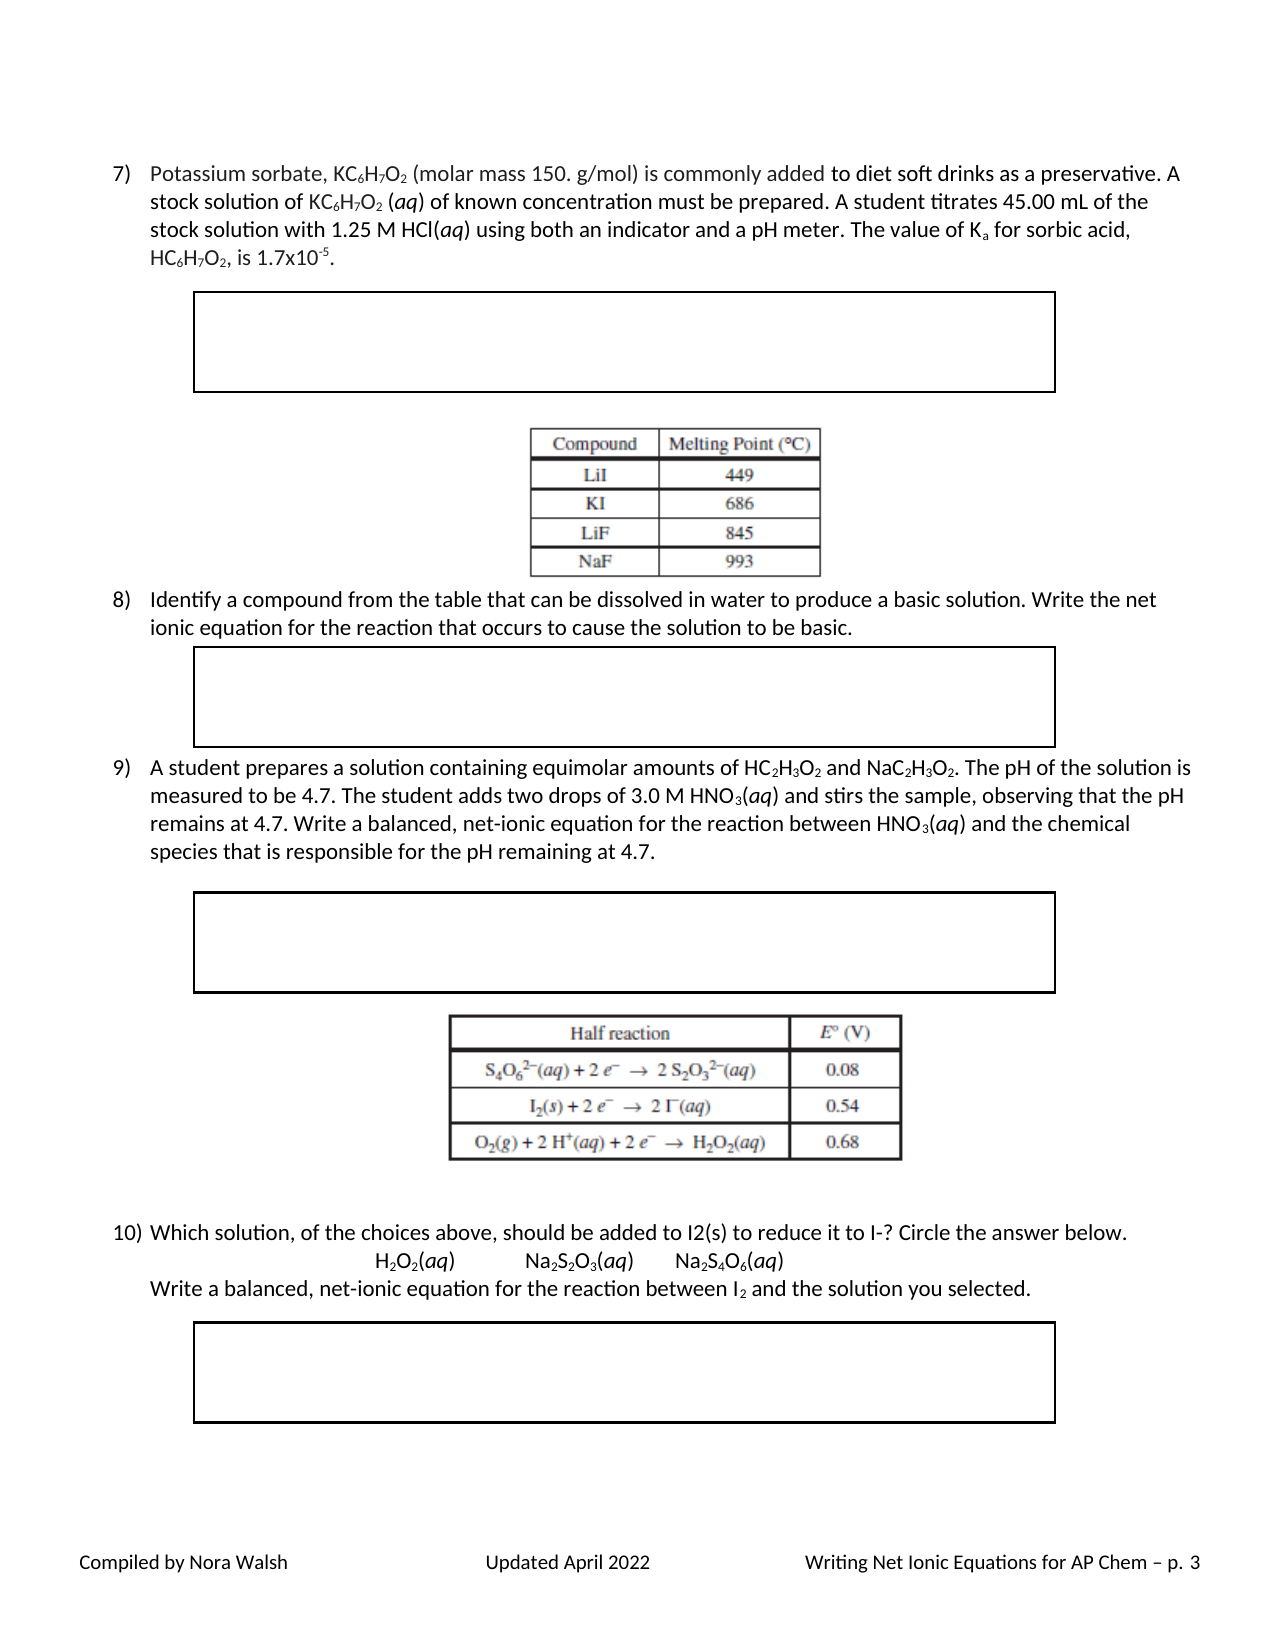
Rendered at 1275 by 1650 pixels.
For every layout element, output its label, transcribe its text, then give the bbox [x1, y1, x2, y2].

text H2O2(aq) Na2S2O3(aq) Na2S4O6(aq) [375, 1246, 1200, 1274]
picture [438, 1007, 912, 1172]
list Write a balanced, net-ionic equation for the reaction between I2 and the solution you selected. [150, 1274, 1200, 1302]
list Identify a compound from the table that can be dissolved in water to produce a basic solution. Write the net ionic equation for the reaction that occurs to cause the solution to be basic. [112, 585, 1200, 641]
list Which solution, of the choices above, should be added to I2(s) to reduce it to I-? Circle the answer below. [112, 1218, 1200, 1246]
picture [521, 422, 829, 585]
list A student prepares a solution containing equimolar amounts of HC2H3O2 and NaC2H3O2. The pH of the solution is measured to be 4.7. The student adds two drops of 3.0 M HNO3(aq) and stirs the sample, observing that the pH remains at 4.7. Write a balanced, net-ionic equation for the reaction between HNO3(aq) and the chemical species that is responsible for the pH remaining at 4.7. [112, 753, 1200, 865]
list Potassium sorbate, KC6H7O2 (molar mass 150. g/mol) is commonly added to diet soft drinks as a preservative. A stock solution of KC6H7O2 (aq) of known concentration must be prepared. A student titrates 45.00 mL of the stock solution with 1.25 M HCl(aq) using both an indicator and a pH meter. The value of Ka for sorbic acid, HC6H7O2, is 1.7x10-5. [112, 159, 1200, 271]
